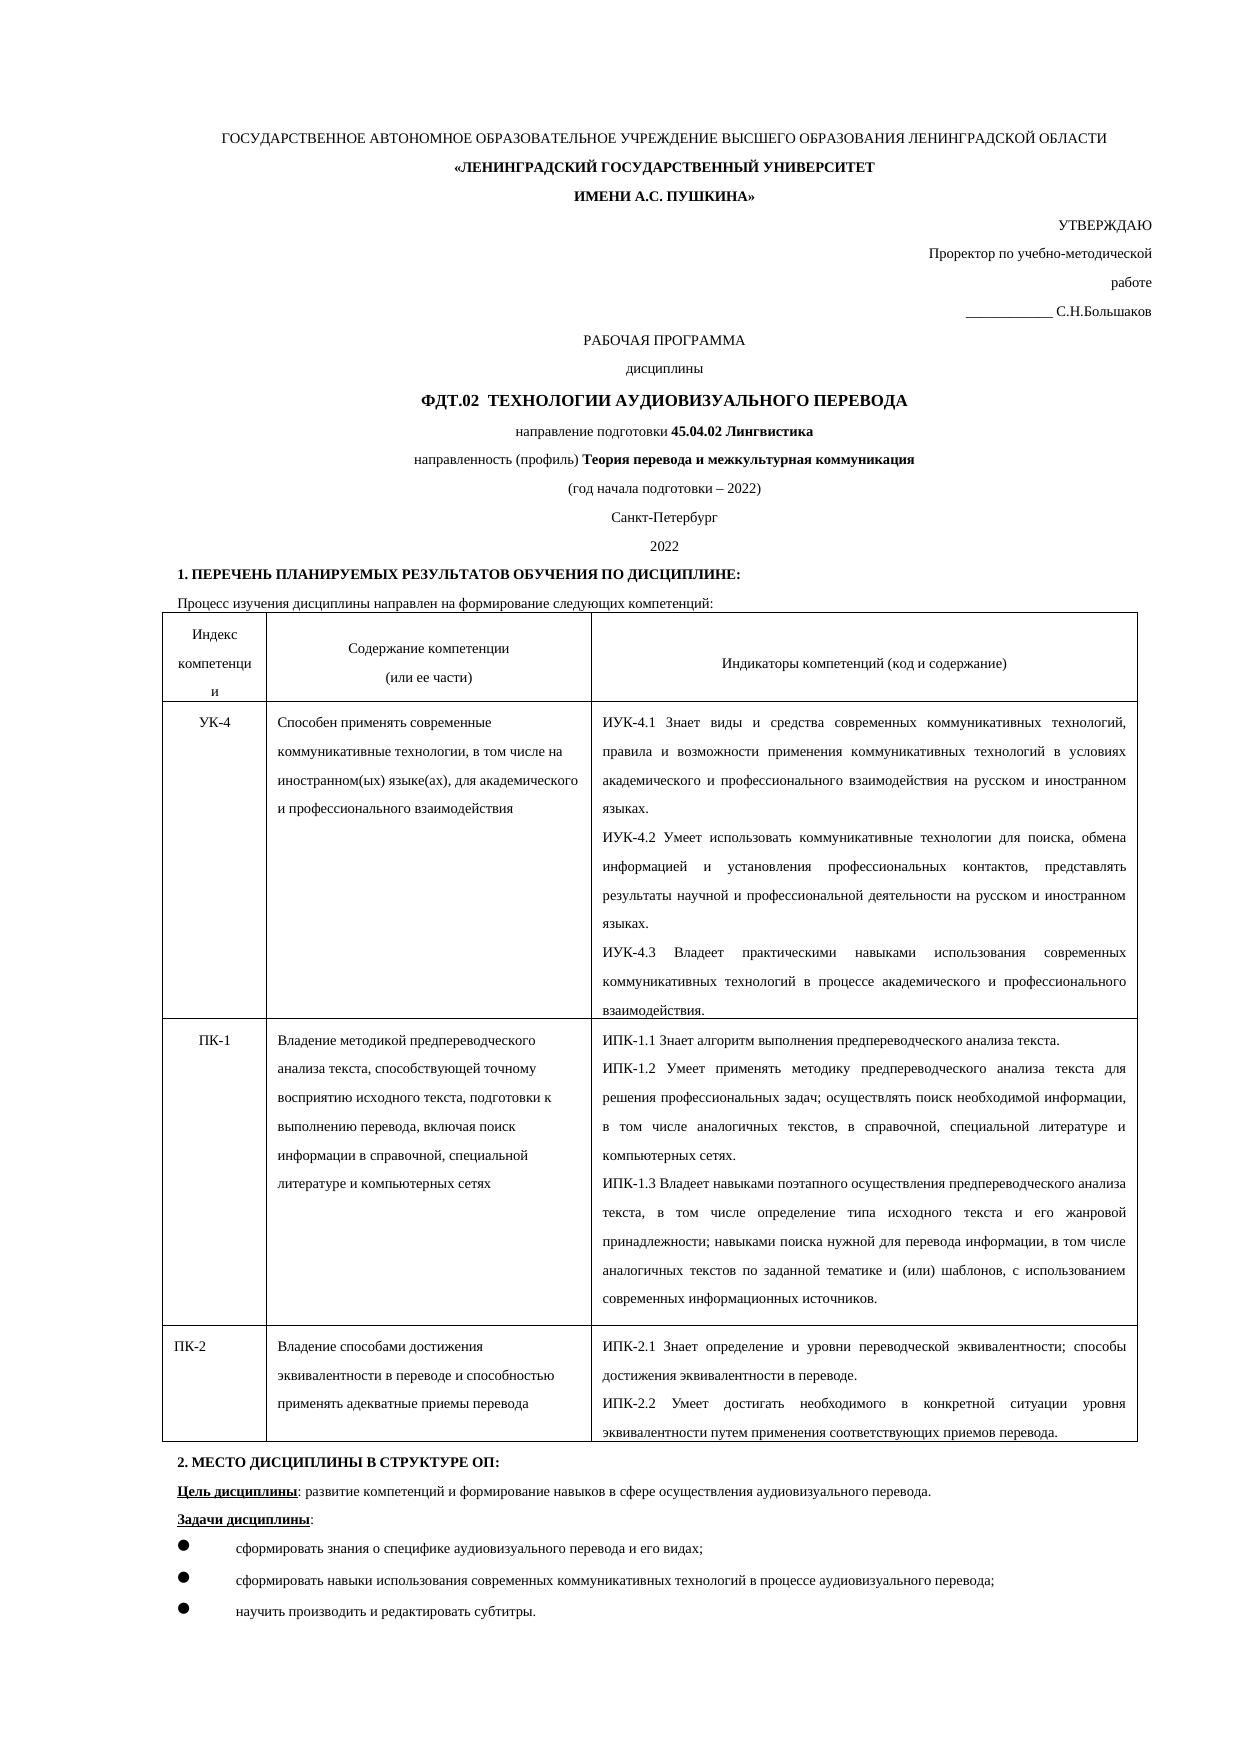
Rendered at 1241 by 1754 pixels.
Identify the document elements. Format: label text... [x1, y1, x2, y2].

text УТВЕРЖДАЮ [177, 204, 1152, 233]
text 2. МЕСТО ДИСЦИПЛИНЫ В СТРУКТУРЕ ОП: [177, 1442, 1152, 1470]
text Проректор по учебно-методической [177, 233, 1152, 262]
table_cell ИПК-2.1 Знает определение и уровни переводческой эквивалентности; способы достижения эквивалентности в переводе. ИПК-2.2 Умеет достигать необходимого в конкретной ситуации уровня эквивалентности путем применения соответствующих приемов перевода. [592, 1326, 1137, 1441]
text Цель дисциплины: развитие компетенций и формирование навыков в сфере осуществления аудиовизуального перевода. [177, 1470, 1152, 1499]
text (год начала подготовки – 2022) [177, 468, 1152, 497]
table_cell ИПК-1.1 Знает алгоритм выполнения предпереводческого анализа текста. ИПК-1.2 Умеет применять методику предпереводческого анализа текста для решения профессиональных задач; осуществлять поиск необходимой информации, в том числе аналогичных текстов, в справочной, специальной литературе и компьютерных сетях. ИПК-1.3 Владеет навыками поэтапного осуществления предпереводческого анализа текста, в том числе определение типа исходного текста и его жанровой принадлежности; навыками поиска нужной для перевода информации, в том числе аналогичных текстов по заданной тематике и (или) шаблонов, с использованием современных информационных источников. [592, 1019, 1137, 1324]
text направленность (профиль) Теория перевода и межкультурная коммуникация [177, 439, 1152, 468]
text Задачи дисциплины: [177, 1499, 1152, 1528]
text ____________ С.Н.Большаков [177, 291, 1152, 319]
table_header Индекс компетенции [163, 613, 266, 701]
text ИМЕНИ А.С. ПУШКИНА» [177, 176, 1152, 204]
text 1. ПЕРЕЧЕНЬ ПЛАНИРУЕМЫХ РЕЗУЛЬТАТОВ ОБУЧЕНИЯ ПО ДИСЦИПЛИНЕ: [177, 554, 1152, 583]
table_cell ПК-2 [163, 1326, 266, 1441]
text работе [177, 262, 1152, 291]
list сформировать знания о специфике аудиовизуального перевода и его видах; [177, 1528, 1152, 1559]
text РАБОЧАЯ ПРОГРАММА [177, 319, 1152, 348]
table_cell ИУК-4.1 Знает виды и средства современных коммуникативных технологий, правила и возможности применения коммуникативных технологий в условиях академического и профессионального взаимодействия на русском и иностранном языках. ИУК-4.2 Умеет использовать коммуникативные технологии для поиска, обмена информацией и установления профессиональных контактов, представлять результаты научной и профессиональной деятельности на русском и иностранном языках. ИУК-4.3 Владеет практическими навыками использования современных коммуникативных технологий в процессе академического и профессионального взаимодействия. [592, 702, 1137, 1018]
table_header Индикаторы компетенций (код и содержание) [592, 613, 1137, 701]
table_cell ПК-1 [163, 1019, 266, 1324]
list сформировать навыки использования современных коммуникативных технологий в процессе аудиовизуального перевода; [177, 1559, 1152, 1591]
table_cell УК-4 [163, 702, 266, 1018]
text ГОСУДАРСТВЕННОЕ АВТОНОМНОЕ ОБРАЗОВАТЕЛЬНОЕ УЧРЕЖДЕНИЕ ВЫСШЕГО ОБРАЗОВАНИЯ ЛЕНИНГРАДСКОЙ ОБЛАСТИ [177, 118, 1152, 147]
table_cell Способен применять современные коммуникативные технологии, в том числе на иностранном(ых) языке(ах), для академического и профессионального взаимодействия [267, 702, 591, 1018]
text «ЛЕНИНГРАДСКИЙ ГОСУДАРСТВЕННЫЙ УНИВЕРСИТЕТ [177, 147, 1152, 176]
text Санкт-Петербург [177, 497, 1152, 525]
text Процесс изучения дисциплины направлен на формирование следующих компетенций: [177, 583, 1152, 612]
text дисциплины [177, 348, 1152, 377]
table_cell Владение способами достижения эквивалентности в переводе и способностью применять адекватные приемы перевода [267, 1326, 591, 1441]
list научить производить и редактировать субтитры. [177, 1591, 1152, 1623]
text 2022 [177, 525, 1152, 554]
text направление подготовки 45.04.02 Лингвистика [177, 410, 1152, 439]
table_cell Владение методикой предпереводческого анализа текста, способствующей точному восприятию исходного текста, подготовки к выполнению перевода, включая поиск информации в справочной, специальной литературе и компьютерных сетях [267, 1019, 591, 1324]
text ФДТ.02 ТЕХНОЛОГИИ АУДИОВИЗУАЛЬНОГО ПЕРЕВОДА [177, 377, 1152, 410]
table_header Содержание компетенции (или ее части) [267, 613, 591, 701]
